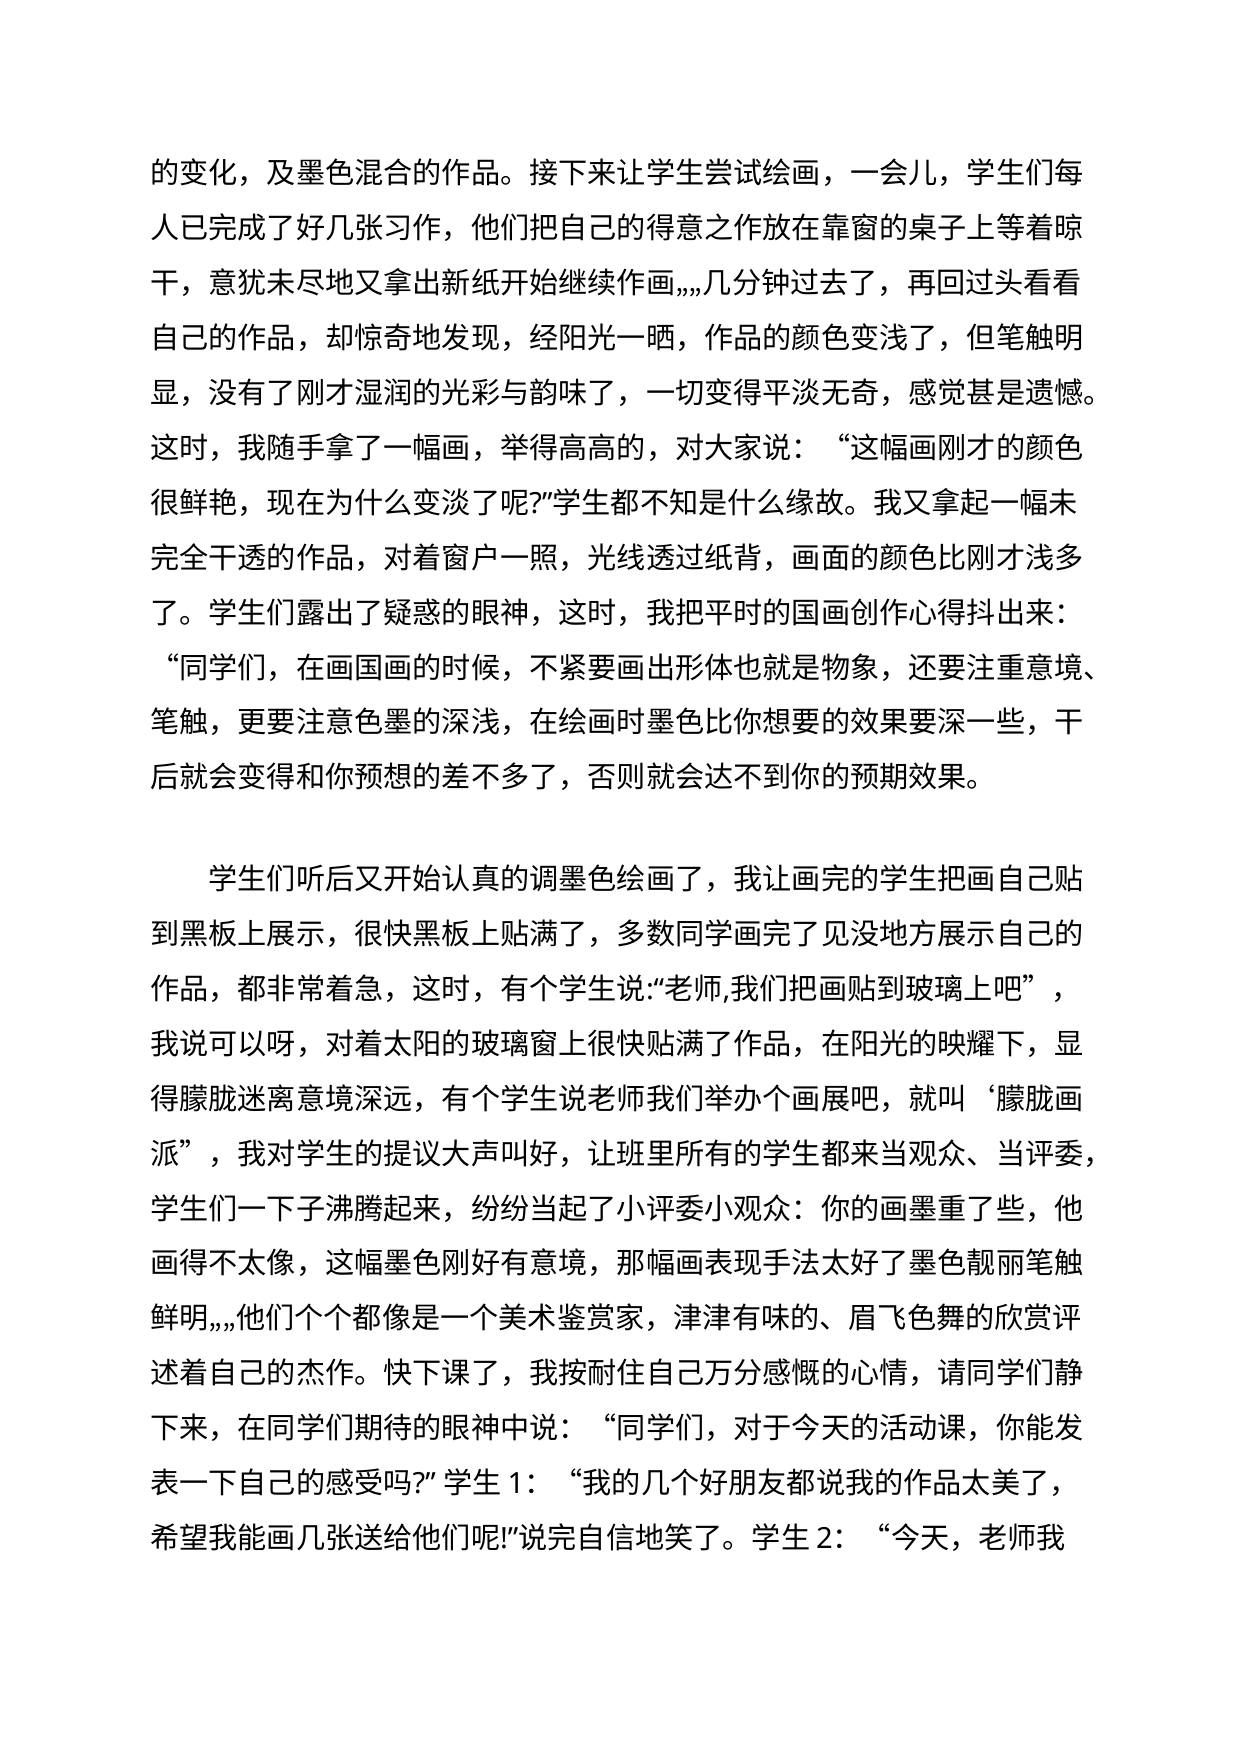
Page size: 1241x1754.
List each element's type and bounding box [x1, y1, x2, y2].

text [150, 150, 1090, 796]
text [150, 856, 1090, 1557]
